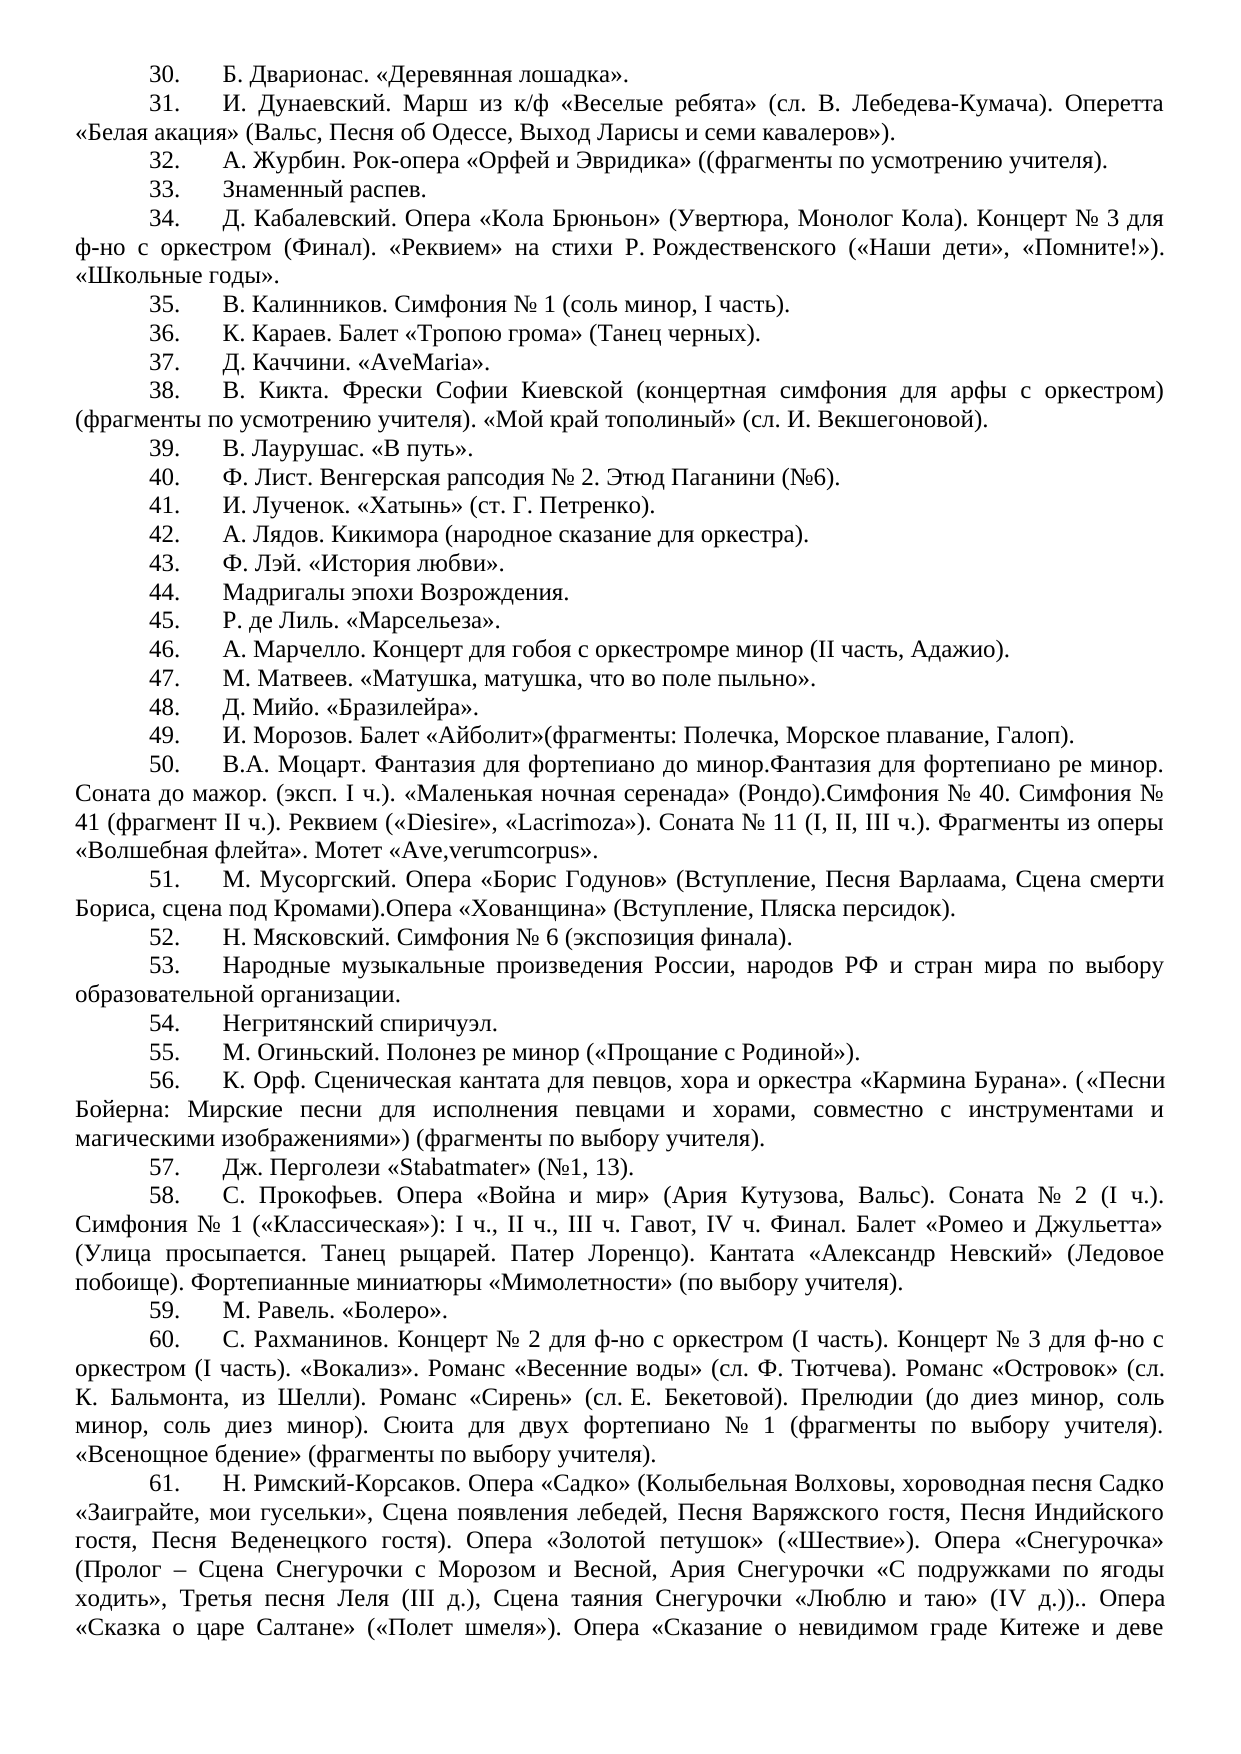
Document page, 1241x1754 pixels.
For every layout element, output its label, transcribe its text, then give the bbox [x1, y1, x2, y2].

list М. Равель. «Болеро». [75, 1295, 1165, 1324]
list И. Лученок. «Хатынь» (ст. Г. Петренко). [75, 490, 1165, 519]
list Р. де Лиль. «Марсельеза». [75, 605, 1165, 634]
list Б. Дварионас. «Деревянная лошадка». [75, 59, 1165, 88]
list К. Орф. Сценическая кантата для певцов, хора и оркестра «Кармина Бурана». («Песни Бойерна: Мирские песни для исполнения певцами и хорами, совместно с инструментами и магическими изображениями») (фрагменты по выбору учителя). [75, 1065, 1086, 1094]
list В. Калинников. Симфония № 1 (соль минор, I часть). [75, 289, 1165, 318]
list К. Караев. Балет «Тропою грома» (Танец черных). [75, 318, 1165, 347]
list Ф. Лист. Венгерская рапсодия № 2. Этюд Паганини (№6). [75, 462, 1165, 490]
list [75, 1468, 1165, 1640]
list С. Прокофьев. Опера «Война и мир» (Ария Кутузова, Вальс). Соната № 2 (Ι ч.). Симфония № 1 («Классическая»): Ι ч., ΙΙ ч., III ч. Гавот, IV ч. Финал. Балет «Ромео и Джульетта» (Улица просыпается. Танец рыцарей. Патер Лоренцо). Кантата «Александр Невский» (Ледовое побоище). Фортепианные миниатюры «Мимолетности» (по выбору учителя). [75, 1180, 1165, 1295]
list Ф. Лэй. «История любви». [75, 548, 1165, 577]
list М. Матвеев. «Матушка, матушка, что во поле пыльно». [75, 663, 1165, 692]
list Н. Мясковский. Симфония № 6 (экспозиция финала). [75, 922, 1165, 950]
list А. Журбин. Рок-опера «Орфей и Эвридика» ((фрагменты по усмотрению учителя). [75, 145, 1165, 174]
list Д. Кабалевский. Опера «Кола Брюньон» (Увертюра, Монолог Кола). Концерт № 3 для ф-но с оркестром (Финал). «Реквием» на стихи Р. Рождественского («Наши дети», «Помните!»). «Школьные годы». [75, 203, 1165, 289]
list Дж. Перголези «Stabatmater» (№1, 13). [75, 1152, 1165, 1180]
list В. Лаурушас. «В путь». [75, 433, 1165, 462]
list Негритянский спиричуэл. [75, 1008, 1165, 1037]
list А. Марчелло. Концерт для гобоя с оркестромре минор (II часть, Адажио). [75, 634, 1165, 663]
list И. Дунаевский. Марш из к/ф «Веселые ребята» (сл. В. Лебедева-Кумача). Оперетта «Белая акация» (Вальс, Песня об Одессе, Выход Ларисы и семи кавалеров»). [75, 88, 1165, 145]
list Народные музыкальные произведения России, народов РФ и стран мира по выбору образовательной организации. [75, 950, 1165, 1008]
list Д. Каччини. «AveMaria». [75, 347, 1165, 375]
list Знаменный распев. [75, 174, 1165, 203]
list М. Огиньский. Полонез ре минор («Прощание с Родиной»). [75, 1037, 1165, 1065]
list А. Лядов. Кикимора (народное сказание для оркестра). [75, 519, 1165, 548]
list Д. Мийо. «Бразилейра». [75, 692, 1165, 720]
list М. Мусоргский. Опера «Борис Годунов» (Вступление, Песня Варлаама, Сцена смерти Бориса, сцена под Кромами).Опера «Хованщина» (Вступление, Пляска персидок). [75, 864, 1165, 922]
list В.А. Моцарт. Фантазия для фортепиано до минор.Фантазия для фортепиано ре минор. Соната до мажор. (эксп. Ι ч.). «Маленькая ночная серенада» (Рондо).Симфония № 40. Симфония № 41 (фрагмент ΙΙ ч.). Реквием («Diesire», «Lacrimoza»). Соната № 11 (I, II, III ч.). Фрагменты из оперы «Волшебная флейта». Мотет «Ave,verumcorpus». [75, 749, 1165, 864]
list С. Рахманинов. Концерт № 2 для ф-но с оркестром (Ι часть). Концерт № 3 для ф-но с оркестром (Ι часть). «Вокализ». Романс «Весенние воды» (сл. Ф. Тютчева). Романс «Островок» (сл. К. Бальмонта, из Шелли). Романс «Сирень» (сл. Е. Бекетовой). Прелюдии (до диез минор, соль минор, соль диез минор). Сюита для двух фортепиано № 1 (фрагменты по выбору учителя). «Всенощное бдение» (фрагменты по выбору учителя). [75, 1324, 1165, 1468]
list В. Кикта. Фрески Софии Киевской (концертная симфония для арфы с оркестром) (фрагменты по усмотрению учителя). «Мой край тополиный» (сл. И. Векшегоновой). [75, 375, 1165, 433]
list И. Морозов. Балет «Айболит»(фрагменты: Полечка, Морское плавание, Галоп). [75, 720, 1165, 749]
list Мадригалы эпохи Возрождения. [75, 577, 1165, 605]
